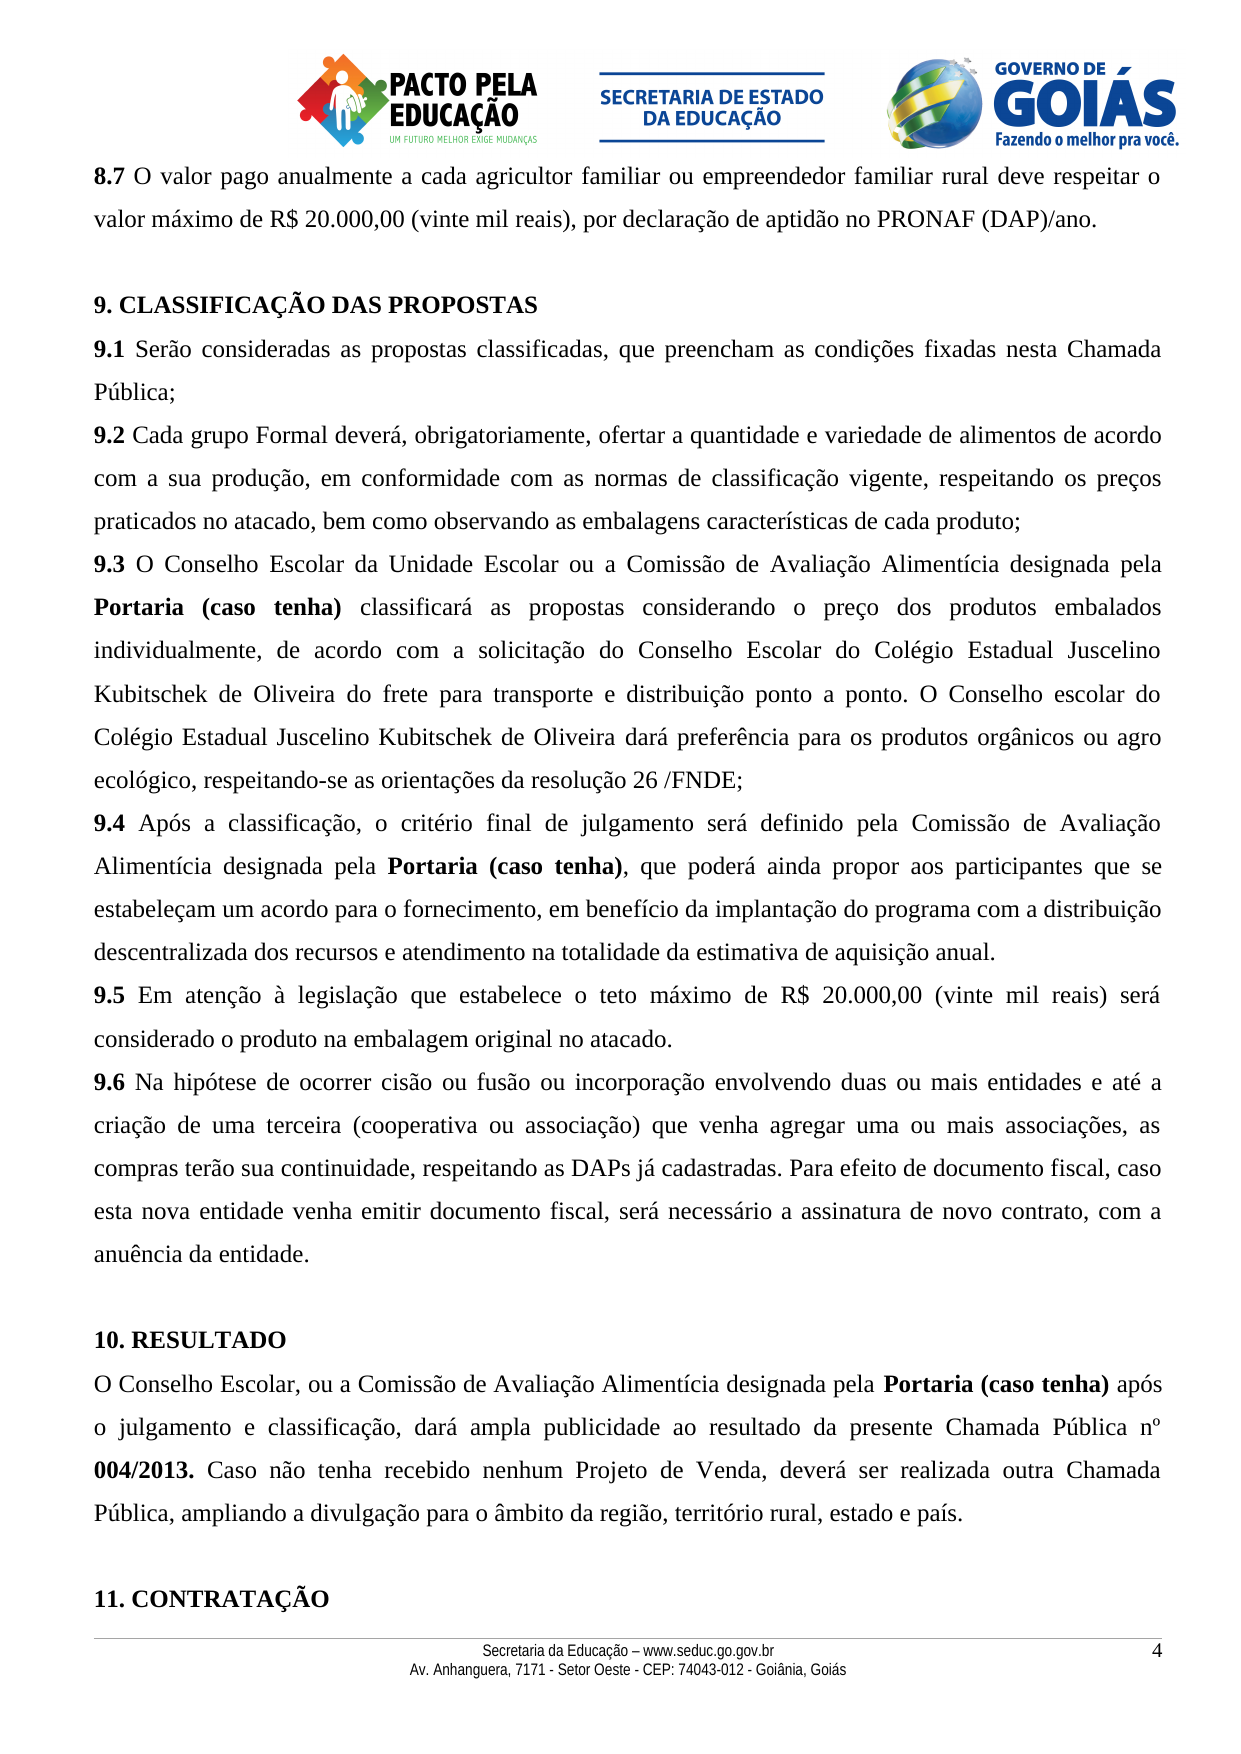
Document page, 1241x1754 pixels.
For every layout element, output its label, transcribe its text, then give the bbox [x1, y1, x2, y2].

picture [288, 49, 1186, 158]
text 9.1 Serão consideradas as propostas classificadas, que preencham as condições fixadas nesta Chamada Pública; [94, 334, 1162, 406]
text 9.3 O Conselho Escolar da Unidade Escolar ou a Comissão de Avaliação Alimentícia designada pela Portaria (caso tenha) classificará as propostas considerando o preço dos produtos embalados individualmente, de acordo com a solicitação do Conselho Escolar do Colégio Estadual Juscelino Kubitschek de Oliveira do frete para transporte e distribuição ponto a ponto. O Conselho escolar do Colégio Estadual Juscelino Kubitschek de Oliveira dará preferência para os produtos orgânicos ou agro ecológico, respeitando-se as orientações da resolução 26 /FNDE; [94, 549, 1162, 794]
text 9.4 Após a classificação, o critério final de julgamento será definido pela Comissão de Avaliação Alimentícia designada pela Portaria (caso tenha), que poderá ainda propor aos participantes que se estabeleçam um acordo para o fornecimento, em benefício da implantação do programa com a distribuição descentralizada dos recursos e atendimento na totalidade da estimativa de aquisição anual. [94, 808, 1162, 966]
text 9.2 Cada grupo Formal deverá, obrigatoriamente, ofertar a quantidade e variedade de alimentos de acordo com a sua produção, em conformidade com as normas de classificação vigente, respeitando os preços praticados no atacado, bem como observando as embalagens características de cada produto; [94, 420, 1162, 535]
text 10. RESULTADO [94, 1326, 1162, 1354]
text 9.5 Em atenção à legislação que estabelece o teto máximo de R$ 20.000,00 (vinte mil reais) será considerado o produto na embalagem original no atacado. [94, 981, 1162, 1052]
text 11. CONTRATAÇÃO [94, 1584, 1162, 1613]
text O Conselho Escolar, ou a Comissão de Avaliação Alimentícia designada pela Portaria (caso tenha) após o julgamento e classificação, dará ampla publicidade ao resultado da presente Chamada Pública nº 004/2013. Caso não tenha recebido nenhum Projeto de Venda, deverá ser realizada outra Chamada Pública, ampliando a divulgação para o âmbito da região, território rural, estado e país. [94, 1369, 1162, 1527]
text 8.7 O valor pago anualmente a cada agricultor familiar ou empreendedor familiar rural deve respeitar o valor máximo de R$ 20.000,00 (vinte mil reais), por declaração de aptidão no PRONAF (DAP)/ano. [94, 161, 1162, 233]
text 9.6 Na hipótese de ocorrer cisão ou fusão ou incorporação envolvendo duas ou mais entidades e até a criação de uma terceira (cooperativa ou associação) que venha agregar uma ou mais associações, as compras terão sua continuidade, respeitando as DAPs já cadastradas. Para efeito de documento fiscal, caso esta nova entidade venha emitir documento fiscal, será necessário a assinatura de novo contrato, com a anuência da entidade. [94, 1067, 1162, 1268]
text 9. CLASSIFICAÇÃO DAS PROPOSTAS [94, 291, 1162, 319]
